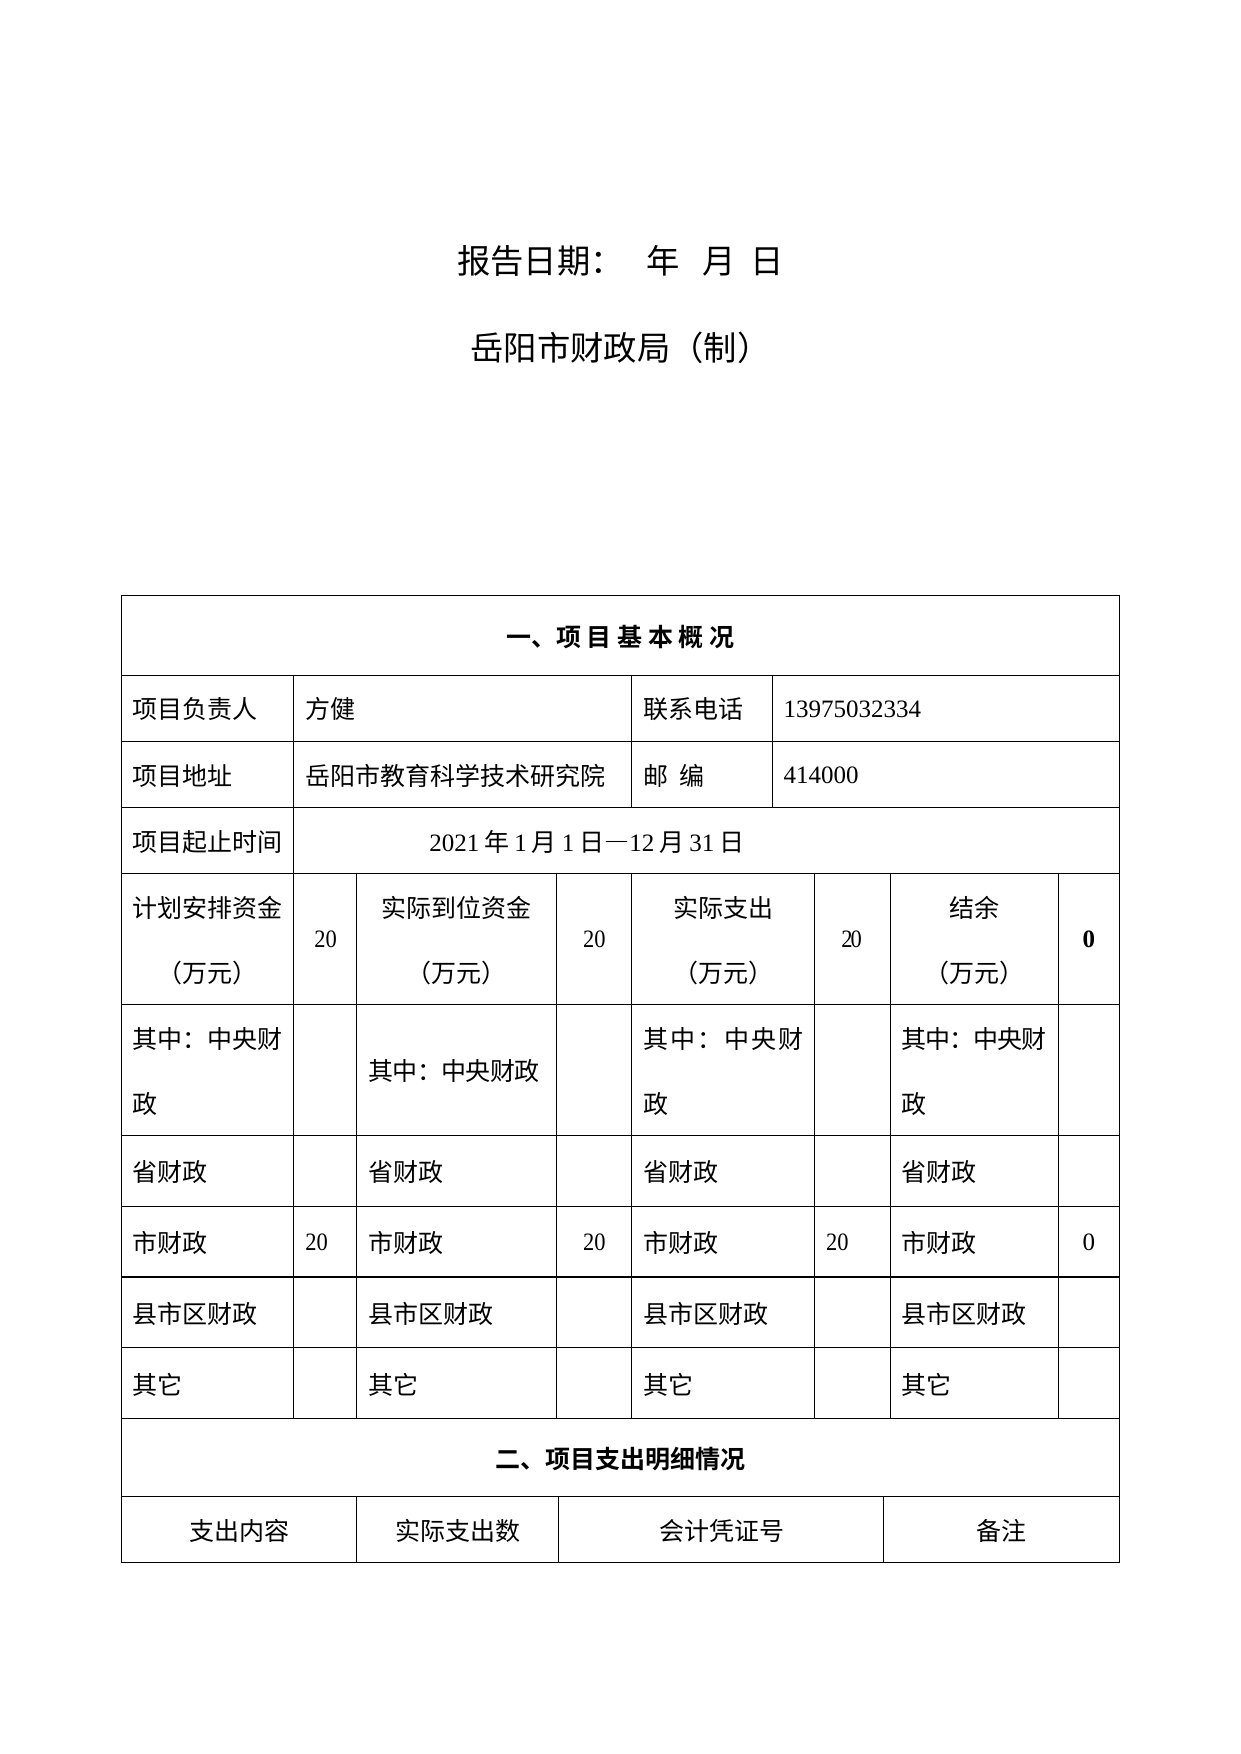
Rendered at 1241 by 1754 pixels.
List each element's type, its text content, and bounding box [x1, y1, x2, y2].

table_cell 0 [1059, 874, 1119, 1004]
table_cell [294, 1136, 356, 1206]
table_cell 其中：中央财政 [357, 1005, 556, 1135]
table_cell 方健 [294, 676, 631, 741]
table_cell 20 [557, 874, 631, 1004]
table_cell [294, 1348, 356, 1418]
table_cell 13975032334 [773, 676, 1119, 741]
table_cell 其它 [357, 1348, 556, 1418]
table_cell 项目起止时间 [122, 808, 293, 873]
table_cell 市财政 [357, 1207, 556, 1276]
table_cell [557, 1136, 631, 1206]
table_cell 其中：中央财政 [891, 1005, 1058, 1135]
table_cell 结余 （万元） [891, 874, 1058, 1004]
table_cell 20 [815, 1207, 890, 1276]
table_cell 20 [294, 1207, 356, 1276]
table_cell 县市区财政 [632, 1278, 814, 1347]
table_header 一、项 目 基 本 概 况 [122, 596, 1119, 674]
table_cell 备注 [884, 1497, 1119, 1562]
table_cell 其它 [632, 1348, 814, 1418]
table_cell 20 [815, 874, 890, 1004]
table_cell 其中：中央财政 [632, 1005, 814, 1135]
table_cell 项目负责人 [122, 676, 293, 741]
table_cell [815, 1278, 890, 1347]
table_cell 岳阳市教育科学技术研究院 [294, 742, 631, 807]
text 岳阳市财政局（制） [187, 314, 1053, 379]
table_cell 省财政 [891, 1136, 1058, 1206]
table_cell [815, 1348, 890, 1418]
table_cell 县市区财政 [357, 1278, 556, 1347]
table_cell 省财政 [357, 1136, 556, 1206]
table_cell [1059, 1348, 1119, 1418]
table_cell [815, 1136, 890, 1206]
table_cell 2021年1月1日—12月31日 [294, 808, 1119, 873]
table_cell [294, 1005, 356, 1135]
table_cell 市财政 [891, 1207, 1058, 1276]
table_cell [1059, 1005, 1119, 1135]
table_cell 二、项目支出明细情况 [122, 1419, 1119, 1496]
table_cell 会计凭证号 [559, 1497, 883, 1562]
table_cell 市财政 [122, 1207, 293, 1276]
table_cell 邮 编 [632, 742, 772, 807]
table_cell 0 [1059, 1207, 1119, 1276]
table_cell 其它 [891, 1348, 1058, 1418]
table_cell [1059, 1136, 1119, 1206]
table_cell 省财政 [632, 1136, 814, 1206]
table_cell [1059, 1278, 1119, 1347]
table_cell 项目地址 [122, 742, 293, 807]
table_cell 联系电话 [632, 676, 772, 741]
table_cell 其中：中央财政 [122, 1005, 293, 1135]
table_cell [557, 1348, 631, 1418]
table_cell 实际到位资金 （万元） [357, 874, 556, 1004]
table_cell 20 [294, 874, 356, 1004]
table_cell 计划安排资金 （万元） [122, 874, 293, 1004]
table_cell 414000 [773, 742, 1119, 807]
table_cell 县市区财政 [122, 1278, 293, 1347]
text 报告日期： 年 月 日 [187, 227, 1053, 292]
table_cell 其它 [122, 1348, 293, 1418]
table_cell 省财政 [122, 1136, 293, 1206]
table_cell 市财政 [632, 1207, 814, 1276]
table_cell [557, 1005, 631, 1135]
table_cell 实际支出数 [357, 1497, 558, 1562]
table_cell [294, 1278, 356, 1347]
table_cell 20 [557, 1207, 631, 1276]
table_cell [557, 1278, 631, 1347]
table_cell 实际支出 （万元） [632, 874, 814, 1004]
table_cell 支出内容 [122, 1497, 356, 1562]
table_cell [815, 1005, 890, 1135]
table_cell 县市区财政 [891, 1278, 1058, 1347]
